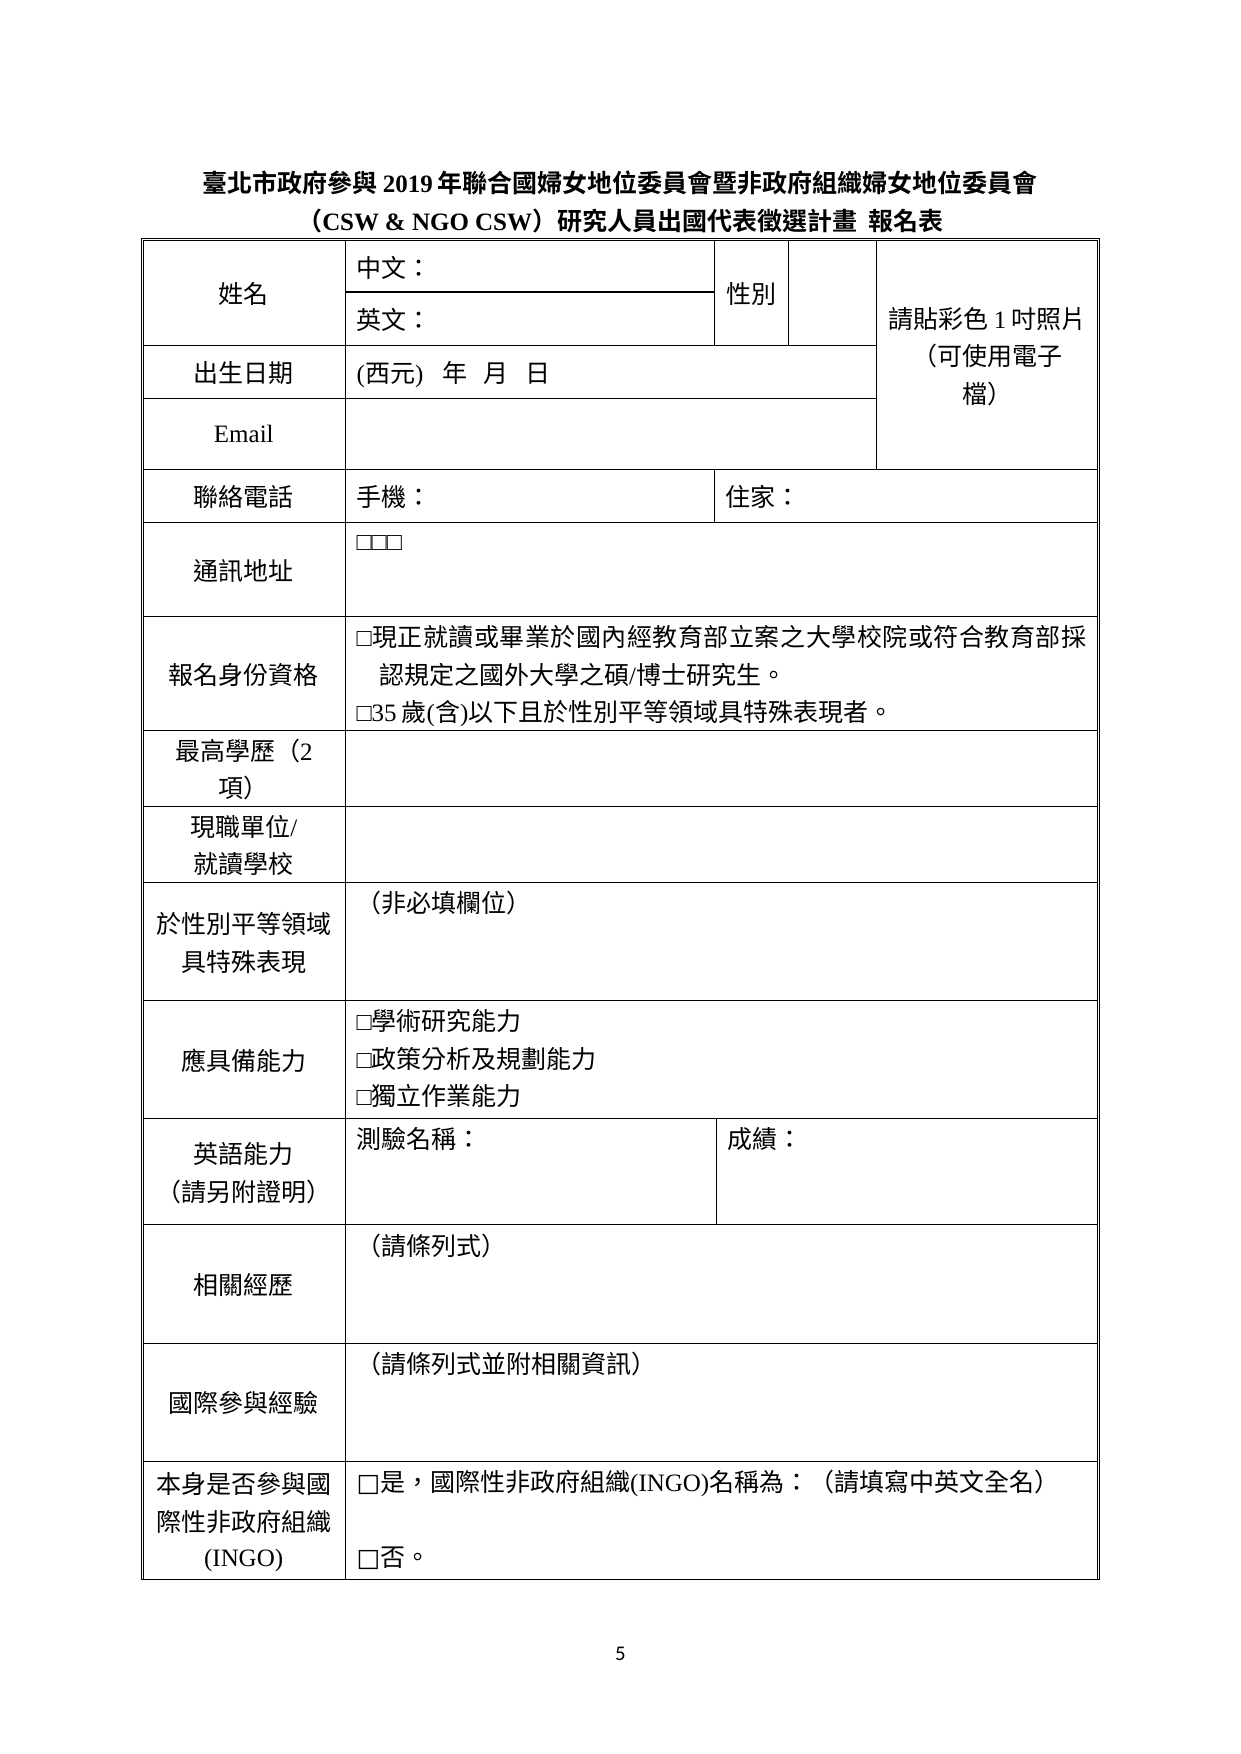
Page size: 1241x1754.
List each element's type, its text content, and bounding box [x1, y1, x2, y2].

table_cell 報名身份資格 [144, 617, 345, 730]
table_cell 最高學歷（2項） [144, 731, 345, 806]
table_cell （請條列式並附相關資訊） [346, 1344, 1097, 1461]
table_cell 聯絡電話 [144, 470, 345, 522]
table_cell □是，國際性非政府組織(INGO)名稱為：（請填寫中英文全名） □否。 [346, 1462, 1097, 1579]
table_cell 國際參與經驗 [144, 1344, 345, 1461]
table_header 姓名 [144, 241, 345, 344]
table_cell (西元) 年 月 日 [346, 346, 876, 398]
table_header [789, 241, 876, 344]
table_cell 英文： [346, 293, 714, 344]
text 臺北市政府參與2019年聯合國婦女地位委員會暨非政府組織婦女地位委員會 [187, 163, 1053, 201]
table_cell 出生日期 [144, 346, 345, 398]
table_cell 應具備能力 [144, 1001, 345, 1118]
table_cell 本身是否參與國際性非政府組織(INGO) [144, 1462, 345, 1579]
table_cell 通訊地址 [144, 523, 345, 616]
table_cell 於性別平等領域具特殊表現 [144, 883, 345, 1000]
table_cell 現職單位/ 就讀學校 [144, 807, 345, 882]
table_cell 住家： [715, 470, 1097, 522]
table_cell 手機： [346, 470, 714, 522]
table_cell □□□ [346, 523, 1097, 616]
table_cell Email [144, 399, 345, 468]
table_header 性別 [715, 241, 788, 344]
table_cell 成績： [717, 1119, 1097, 1224]
text （CSW & NGO CSW）研究人員出國代表徵選計畫 報名表 [187, 201, 1053, 238]
table_cell [346, 807, 1097, 882]
table_cell [346, 399, 876, 468]
table_header 中文： [346, 241, 714, 291]
table_cell 相關經歷 [144, 1225, 345, 1342]
table_header 請貼彩色1吋照片 （可使用電子檔） [877, 241, 1097, 468]
table_cell □學術研究能力 □政策分析及規劃能力 □獨立作業能力 [346, 1001, 1097, 1118]
table_cell 英語能力 （請另附證明） [144, 1119, 345, 1224]
table_cell [346, 731, 1097, 806]
table_cell 測驗名稱： [346, 1119, 716, 1224]
table_cell （請條列式） [346, 1225, 1097, 1342]
table_cell （非必填欄位） [346, 883, 1097, 1000]
table_cell □現正就讀或畢業於國內經教育部立案之大學校院或符合教育部採認規定之國外大學之碩/博士研究生。 □35歲(含)以下且於性別平等領域具特殊表現者。 [346, 617, 1097, 730]
